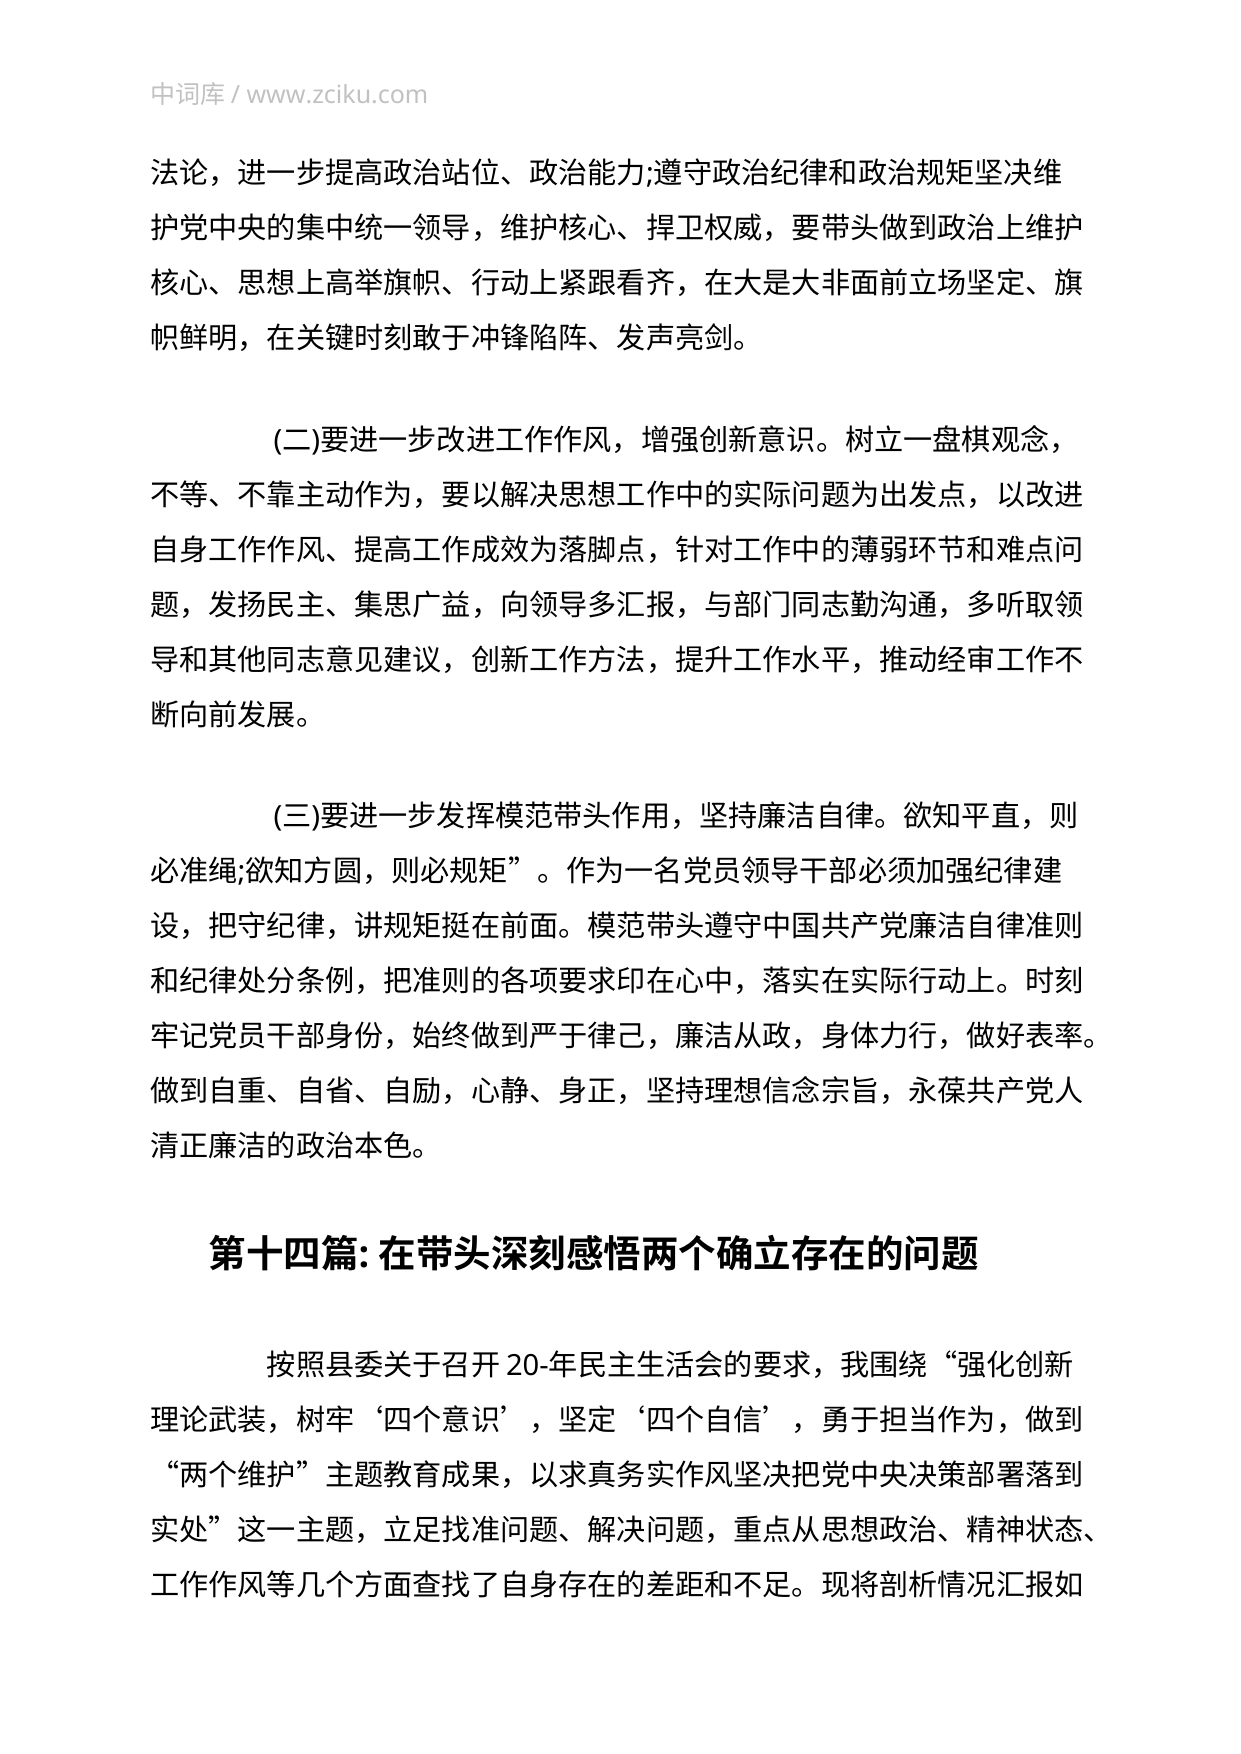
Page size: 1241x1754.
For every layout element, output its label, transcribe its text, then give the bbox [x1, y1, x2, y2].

text (三)要进一步发挥模范带头作用，坚持廉洁自律。欲知平直，则必准绳;欲知方圆，则必规矩”。作为一名党员领导干部必须加强纪律建设，把守纪律，讲规矩挺在前面。模范带头遵守中国共产党廉洁自律准则和纪律处分条例，把准则的各项要求印在心中，落实在实际行动上。时刻牢记党员干部身份，始终做到严于律己，廉洁从政，身体力行，做好表率。做到自重、自省、自励，心静、身正，坚持理想信念宗旨，永葆共产党人清正廉洁的政治本色。 [150, 793, 1090, 1165]
text 第十四篇: 在带头深刻感悟两个确立存在的问题 [150, 1224, 1090, 1279]
text (二)要进一步改进工作作风，增强创新意识。树立一盘棋观念，不等、不靠主动作为，要以解决思想工作中的实际问题为出发点，以改进自身工作作风、提高工作成效为落脚点，针对工作中的薄弱环节和难点问题，发扬民主、集思广益，向领导多汇报，与部门同志勤沟通，多听取领导和其他同志意见建议，创新工作方法，提升工作水平，推动经审工作不断向前发展。 [150, 417, 1090, 733]
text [150, 150, 1090, 357]
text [150, 1342, 1090, 1604]
